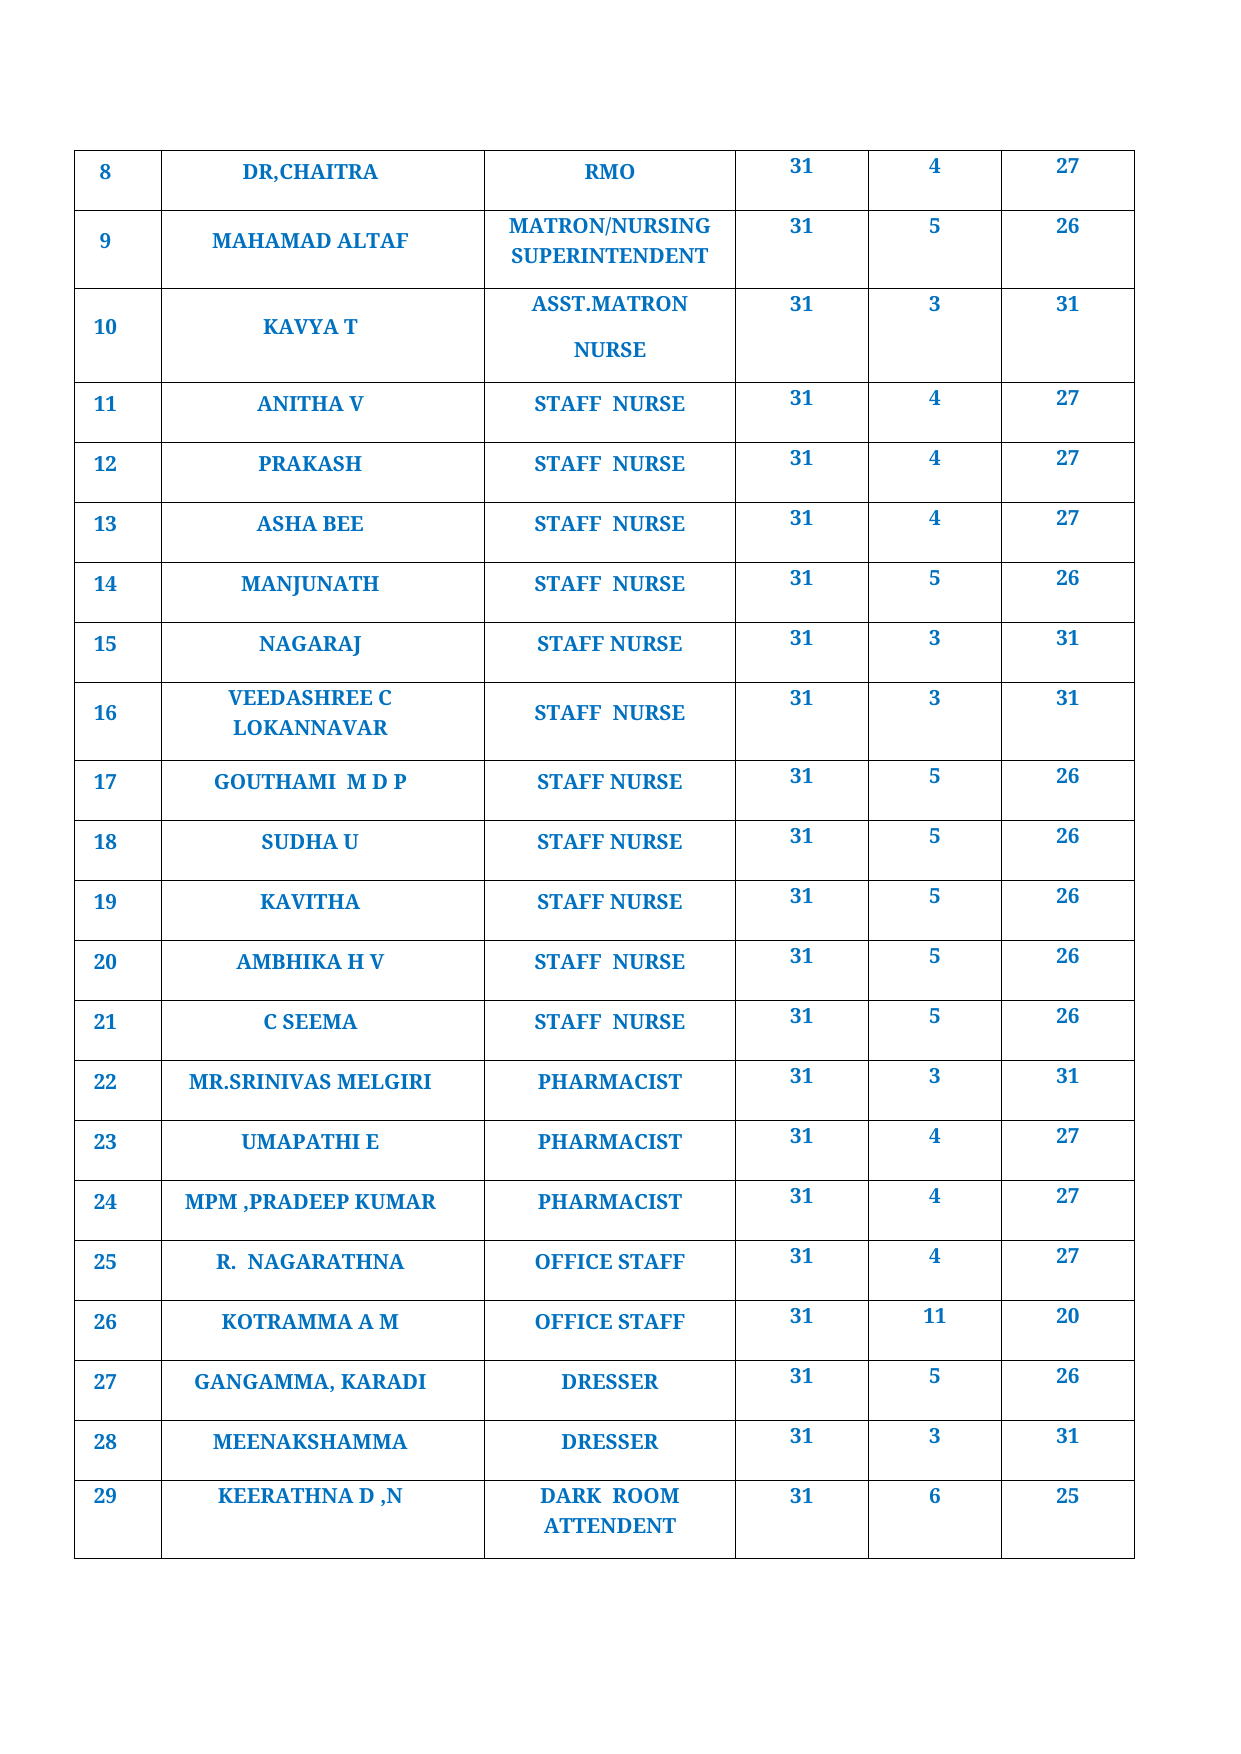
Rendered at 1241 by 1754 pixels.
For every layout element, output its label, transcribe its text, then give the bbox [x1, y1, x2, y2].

table_cell 27 [75, 1361, 161, 1420]
table_cell 3 [869, 623, 1001, 682]
table_cell 24 [75, 1181, 161, 1240]
table_cell ASHA BEE [162, 503, 484, 562]
table_cell 5 [869, 1001, 1001, 1060]
table_cell DRESSER [485, 1421, 735, 1480]
table_cell KOTRAMMA A M [162, 1301, 484, 1360]
table_cell 31 [736, 1121, 868, 1180]
table_cell 26 [1002, 1361, 1134, 1420]
table_cell PHARMACIST [485, 1121, 735, 1180]
table_cell 31 [736, 1241, 868, 1300]
table_cell 11 [75, 383, 161, 442]
table_cell 13 [75, 503, 161, 562]
table_cell OFFICE STAFF [485, 1241, 735, 1300]
table_cell STAFF NURSE [485, 761, 735, 820]
table_cell 5 [869, 881, 1001, 940]
table_cell 10 [75, 289, 161, 382]
table_cell STAFF NURSE [485, 941, 735, 1000]
table_cell STAFF NURSE [485, 443, 735, 502]
table_cell 11 [869, 1301, 1001, 1360]
table_cell 5 [869, 211, 1001, 288]
table_cell MANJUNATH [162, 563, 484, 622]
table_cell 31 [1002, 623, 1134, 682]
table_cell SUDHA U [162, 821, 484, 880]
table_cell 25 [1002, 1481, 1134, 1558]
table_cell STAFF NURSE [485, 383, 735, 442]
table_cell 25 [75, 1241, 161, 1300]
table_cell 31 [736, 151, 868, 210]
table_cell STAFF NURSE [485, 821, 735, 880]
table_cell 4 [869, 383, 1001, 442]
table_cell 27 [1002, 151, 1134, 210]
table_cell 3 [869, 1421, 1001, 1480]
table_cell PHARMACIST [485, 1181, 735, 1240]
table_cell STAFF NURSE [485, 881, 735, 940]
table_cell NAGARAJ [162, 623, 484, 682]
table_cell STAFF NURSE [485, 563, 735, 622]
table_cell 26 [1002, 1001, 1134, 1060]
table_cell DR,CHAITRA [162, 151, 484, 210]
table_cell 27 [1002, 1241, 1134, 1300]
table_cell 31 [736, 941, 868, 1000]
table_cell 27 [1002, 1181, 1134, 1240]
table_cell 3 [869, 289, 1001, 382]
table_cell 31 [736, 289, 868, 382]
table_cell 3 [869, 683, 1001, 760]
table_cell 27 [1002, 383, 1134, 442]
table_cell RMO [485, 151, 735, 210]
table_cell 27 [1002, 503, 1134, 562]
table_cell 26 [1002, 881, 1134, 940]
table_cell 26 [1002, 563, 1134, 622]
table_cell 5 [869, 1361, 1001, 1420]
table_cell 28 [75, 1421, 161, 1480]
table_cell 31 [736, 623, 868, 682]
table_cell 18 [75, 821, 161, 880]
table_cell 17 [75, 761, 161, 820]
table_cell 5 [869, 563, 1001, 622]
table_cell 15 [75, 623, 161, 682]
table_cell 26 [1002, 761, 1134, 820]
table_cell C SEEMA [162, 1001, 484, 1060]
table_cell OFFICE STAFF [485, 1301, 735, 1360]
table_cell 12 [75, 443, 161, 502]
table_cell 31 [736, 1361, 868, 1420]
table_cell 26 [1002, 941, 1134, 1000]
table_cell 20 [75, 941, 161, 1000]
table_cell VEEDASHREE C LOKANNAVAR [162, 683, 484, 760]
table_cell 31 [736, 1421, 868, 1480]
table_cell 4 [869, 151, 1001, 210]
table_cell STAFF NURSE [485, 623, 735, 682]
table_cell 31 [1002, 1421, 1134, 1480]
table_cell 21 [75, 1001, 161, 1060]
table_cell 4 [869, 1241, 1001, 1300]
table_cell PRAKASH [162, 443, 484, 502]
table_cell DRESSER [485, 1361, 735, 1420]
table_cell STAFF NURSE [485, 503, 735, 562]
table_cell AMBHIKA H V [162, 941, 484, 1000]
table_cell GOUTHAMI M D P [162, 761, 484, 820]
table_cell 14 [75, 563, 161, 622]
table_cell 8 [75, 151, 161, 210]
table_cell 31 [736, 563, 868, 622]
table_cell KAVYA T [162, 289, 484, 382]
table_cell 16 [75, 683, 161, 760]
table_cell 9 [75, 211, 161, 288]
table_cell 31 [736, 1181, 868, 1240]
table_cell 26 [1002, 211, 1134, 288]
table_cell 26 [1002, 821, 1134, 880]
table_cell 31 [1002, 683, 1134, 760]
table_cell UMAPATHI E [162, 1121, 484, 1180]
table_cell 3 [869, 1061, 1001, 1120]
table_cell GANGAMMA, KARADI [162, 1361, 484, 1420]
table_cell 26 [75, 1301, 161, 1360]
table_cell 6 [869, 1481, 1001, 1558]
table_cell 31 [736, 761, 868, 820]
table_cell MPM ,PRADEEP KUMAR [162, 1181, 484, 1240]
table_cell 31 [736, 1001, 868, 1060]
table_cell R. NAGARATHNA [162, 1241, 484, 1300]
table_cell ASST.MATRON NURSE [485, 289, 735, 382]
table_cell KEERATHNA D ,N [162, 1481, 484, 1558]
table_cell STAFF NURSE [485, 683, 735, 760]
table_cell 20 [1002, 1301, 1134, 1360]
table_cell 4 [869, 443, 1001, 502]
table_cell 31 [736, 821, 868, 880]
table_cell 31 [736, 383, 868, 442]
table_cell 31 [736, 211, 868, 288]
table_cell 31 [736, 1061, 868, 1120]
table_cell 31 [736, 683, 868, 760]
table_cell 5 [869, 941, 1001, 1000]
table_cell DARK ROOM ATTENDENT [485, 1481, 735, 1558]
table_cell 27 [1002, 1121, 1134, 1180]
table_cell 4 [869, 1181, 1001, 1240]
table_cell 31 [736, 503, 868, 562]
table_cell KAVITHA [162, 881, 484, 940]
table_cell 22 [75, 1061, 161, 1120]
table_cell MR.SRINIVAS MELGIRI [162, 1061, 484, 1120]
table_cell 31 [736, 881, 868, 940]
table_cell 31 [1002, 1061, 1134, 1120]
table_cell 23 [75, 1121, 161, 1180]
table_cell 31 [736, 1481, 868, 1558]
table_cell MAHAMAD ALTAF [162, 211, 484, 288]
table_cell 5 [869, 821, 1001, 880]
table_cell 4 [869, 1121, 1001, 1180]
table_cell 27 [1002, 443, 1134, 502]
table_cell ANITHA V [162, 383, 484, 442]
table_cell 4 [869, 503, 1001, 562]
table_cell STAFF NURSE [485, 1001, 735, 1060]
table_cell 31 [736, 443, 868, 502]
table_cell 19 [75, 881, 161, 940]
table_cell PHARMACIST [485, 1061, 735, 1120]
table_cell MATRON/NURSING SUPERINTENDENT [485, 211, 735, 288]
table_cell 29 [75, 1481, 161, 1558]
table_cell 31 [736, 1301, 868, 1360]
table_cell 31 [1002, 289, 1134, 382]
table_cell 5 [869, 761, 1001, 820]
table_cell MEENAKSHAMMA [162, 1421, 484, 1480]
